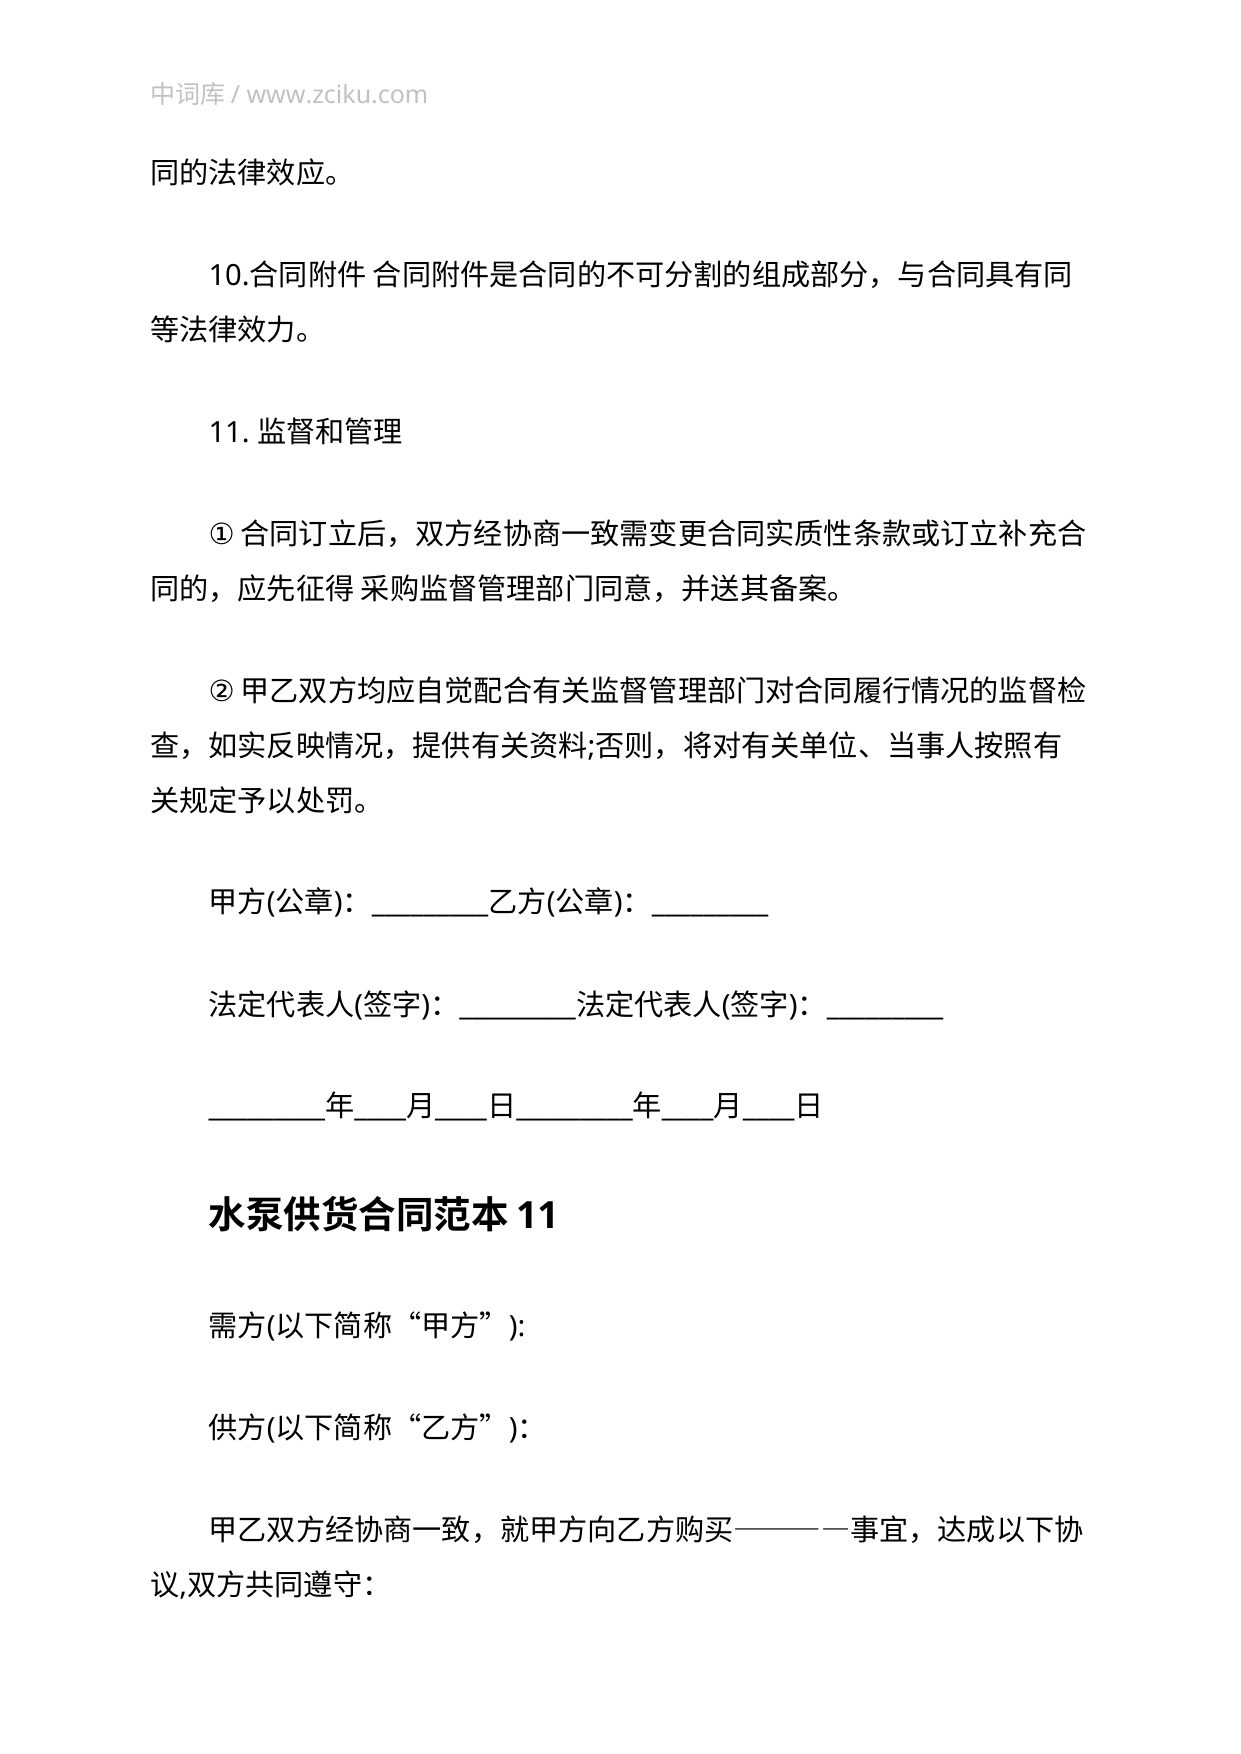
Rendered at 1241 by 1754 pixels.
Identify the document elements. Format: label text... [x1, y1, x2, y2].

text 甲方(公章)：_________乙方(公章)：_________ [150, 879, 1090, 921]
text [150, 150, 1090, 192]
text 11. 监督和管理 [150, 408, 1090, 451]
text 10.合同附件 合同附件是合同的不可分割的组成部分，与合同具有同等法律效力。 [150, 252, 1090, 349]
text 法定代表人(签字)：_________法定代表人(签字)：_________ [150, 981, 1090, 1023]
text _________年____月____日_________年____月____日 [150, 1083, 1090, 1125]
text 水泵供货合同范本11 [150, 1185, 1090, 1239]
text 甲乙双方经协商一致，就甲方向乙方购买――――事宜，达成以下协议,双方共同遵守： [150, 1507, 1090, 1604]
text ①合同订立后，双方经协商一致需变更合同实质性条款或订立补充合同的，应先征得 采购监督管理部门同意，并送其备案。 [150, 511, 1090, 608]
text 需方(以下简称“甲方”): [150, 1303, 1090, 1345]
text 供方(以下简称“乙方”)： [150, 1404, 1090, 1447]
text ②甲乙双方均应自觉配合有关监督管理部门对合同履行情况的监督检查，如实反映情况，提供有关资料;否则，将对有关单位、当事人按照有关规定予以处罚。 [150, 667, 1090, 819]
